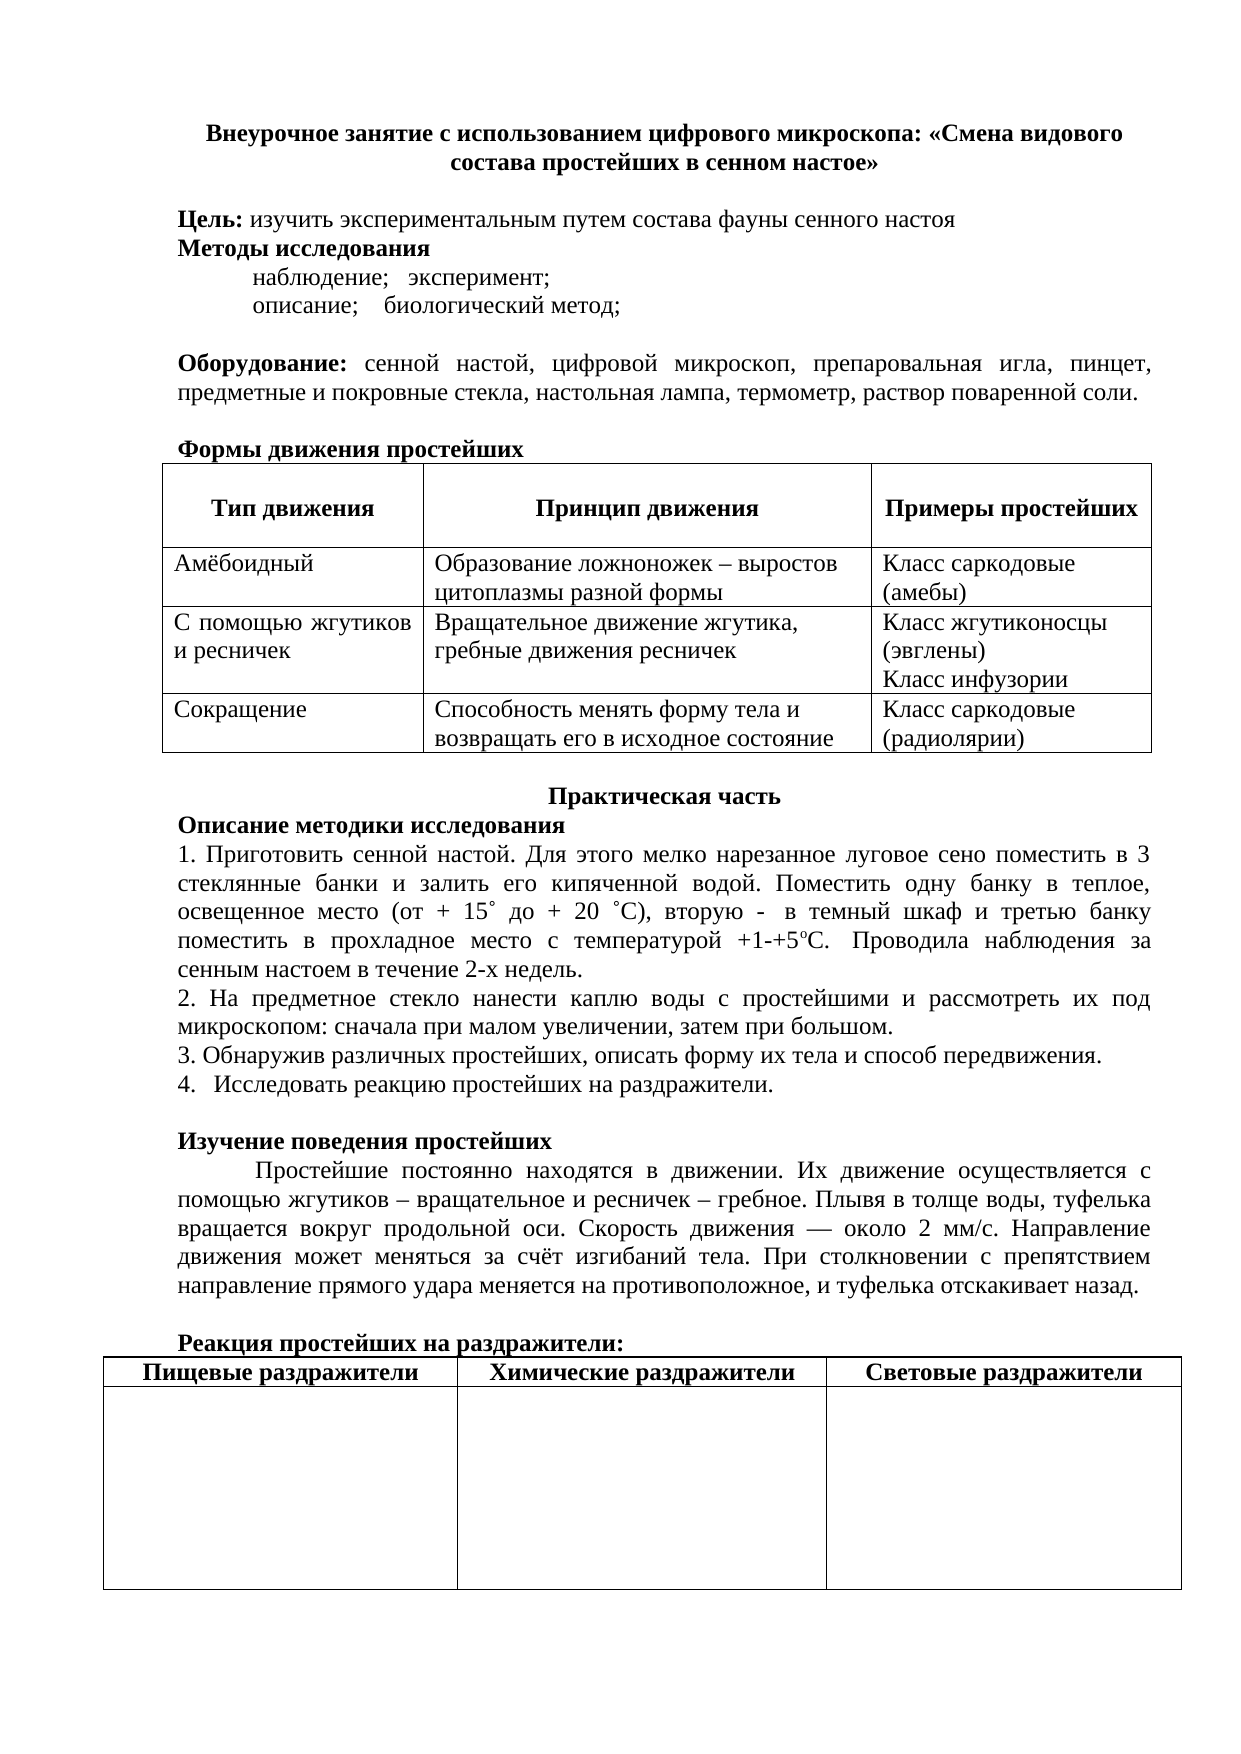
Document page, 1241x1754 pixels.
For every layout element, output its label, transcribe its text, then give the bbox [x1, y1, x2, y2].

table_cell Класс саркодовые (амебы) [872, 548, 1151, 606]
table_header Принцип движения [424, 464, 871, 547]
table_header Световые раздражители [827, 1358, 1181, 1386]
table_cell Класс жгутиконосцы (эвглены) Класс инфузории [872, 607, 1151, 693]
table_header Пищевые раздражители [104, 1358, 457, 1386]
text Цель: изучить экспериментальным путем состава фауны сенного настоя [177, 204, 1152, 233]
text Описание методики исследования [177, 810, 1152, 839]
table_cell Способность менять форму тела и возвращать его в исходное состояние [424, 694, 871, 752]
text Формы движения простейших [177, 434, 1152, 463]
text наблюдение; эксперимент; [252, 262, 1152, 291]
table_cell [458, 1387, 826, 1588]
table_cell [827, 1387, 1181, 1588]
text Простейшие постоянно находятся в движении. Их движение осуществляется с помощью жгутиков – вращательное и ресничек – гребное. Плывя в толще воды, туфелька вращается вокруг продольной оси. Скорость движения — около 2 мм/c. Направление движения может меняться за счёт изгибаний тела. При столкновении с препятствием направление прямого удара меняется на противоположное, и туфелька отскакивает назад. [177, 1155, 1152, 1299]
table_header Примеры простейших [872, 464, 1151, 547]
table_cell [104, 1387, 457, 1588]
table_cell С помощью жгутиков и ресничек [163, 607, 423, 693]
table_header Тип движения [163, 464, 423, 547]
table_cell Класс саркодовые (радиолярии) [872, 694, 1151, 752]
text Оборудование: сенной настой, цифровой микроскоп, препаровальная игла, пинцет, предметные и покровные стекла, настольная лампа, термометр, раствор поваренной соли. [177, 348, 1152, 406]
text 3. Обнаружив различных простейших, описать форму их тела и способ передвижения. [177, 1040, 1152, 1069]
text Практическая часть [177, 781, 1152, 810]
text Изучение поведения простейших [177, 1126, 1152, 1155]
text 4. Исследовать реакцию простейших на раздражители. [177, 1069, 1152, 1098]
text 2. На предметное стекло нанести каплю воды с простейшими и рассмотреть их под микроскопом: сначала при малом увеличении, затем при большом. [177, 983, 1152, 1040]
table_cell Сокращение [163, 694, 423, 752]
table_header Химические раздражители [458, 1358, 826, 1386]
table_cell Образование ложноножек – выростов цитоплазмы разной формы [424, 548, 871, 606]
text описание; биологический метод; [252, 291, 1152, 319]
text Реакция простейших на раздражители: [177, 1328, 1152, 1356]
text Внеурочное занятие с использованием цифрового микроскопа: «Смена видового состава простейших в сенном настое» [177, 118, 1152, 176]
table_cell Амёбоидный [163, 548, 423, 606]
table_cell Вращательное движение жгутика, гребные движения ресничек [424, 607, 871, 693]
text 1. Приготовить сенной настой. Для этого мелко нарезанное луговое сено поместить в 3 стеклянные банки и залить его кипяченной водой. Поместить одну банку в теплое, освещенное место (от + 15˚ до + 20 ˚C), вторую - в темный шкаф и третью банку поместить в прохладное место с температурой +1-+5оС. Проводила наблюдения за сенным настоем в течение 2-х недель. [177, 839, 1152, 983]
text Методы исследования [177, 233, 1152, 262]
